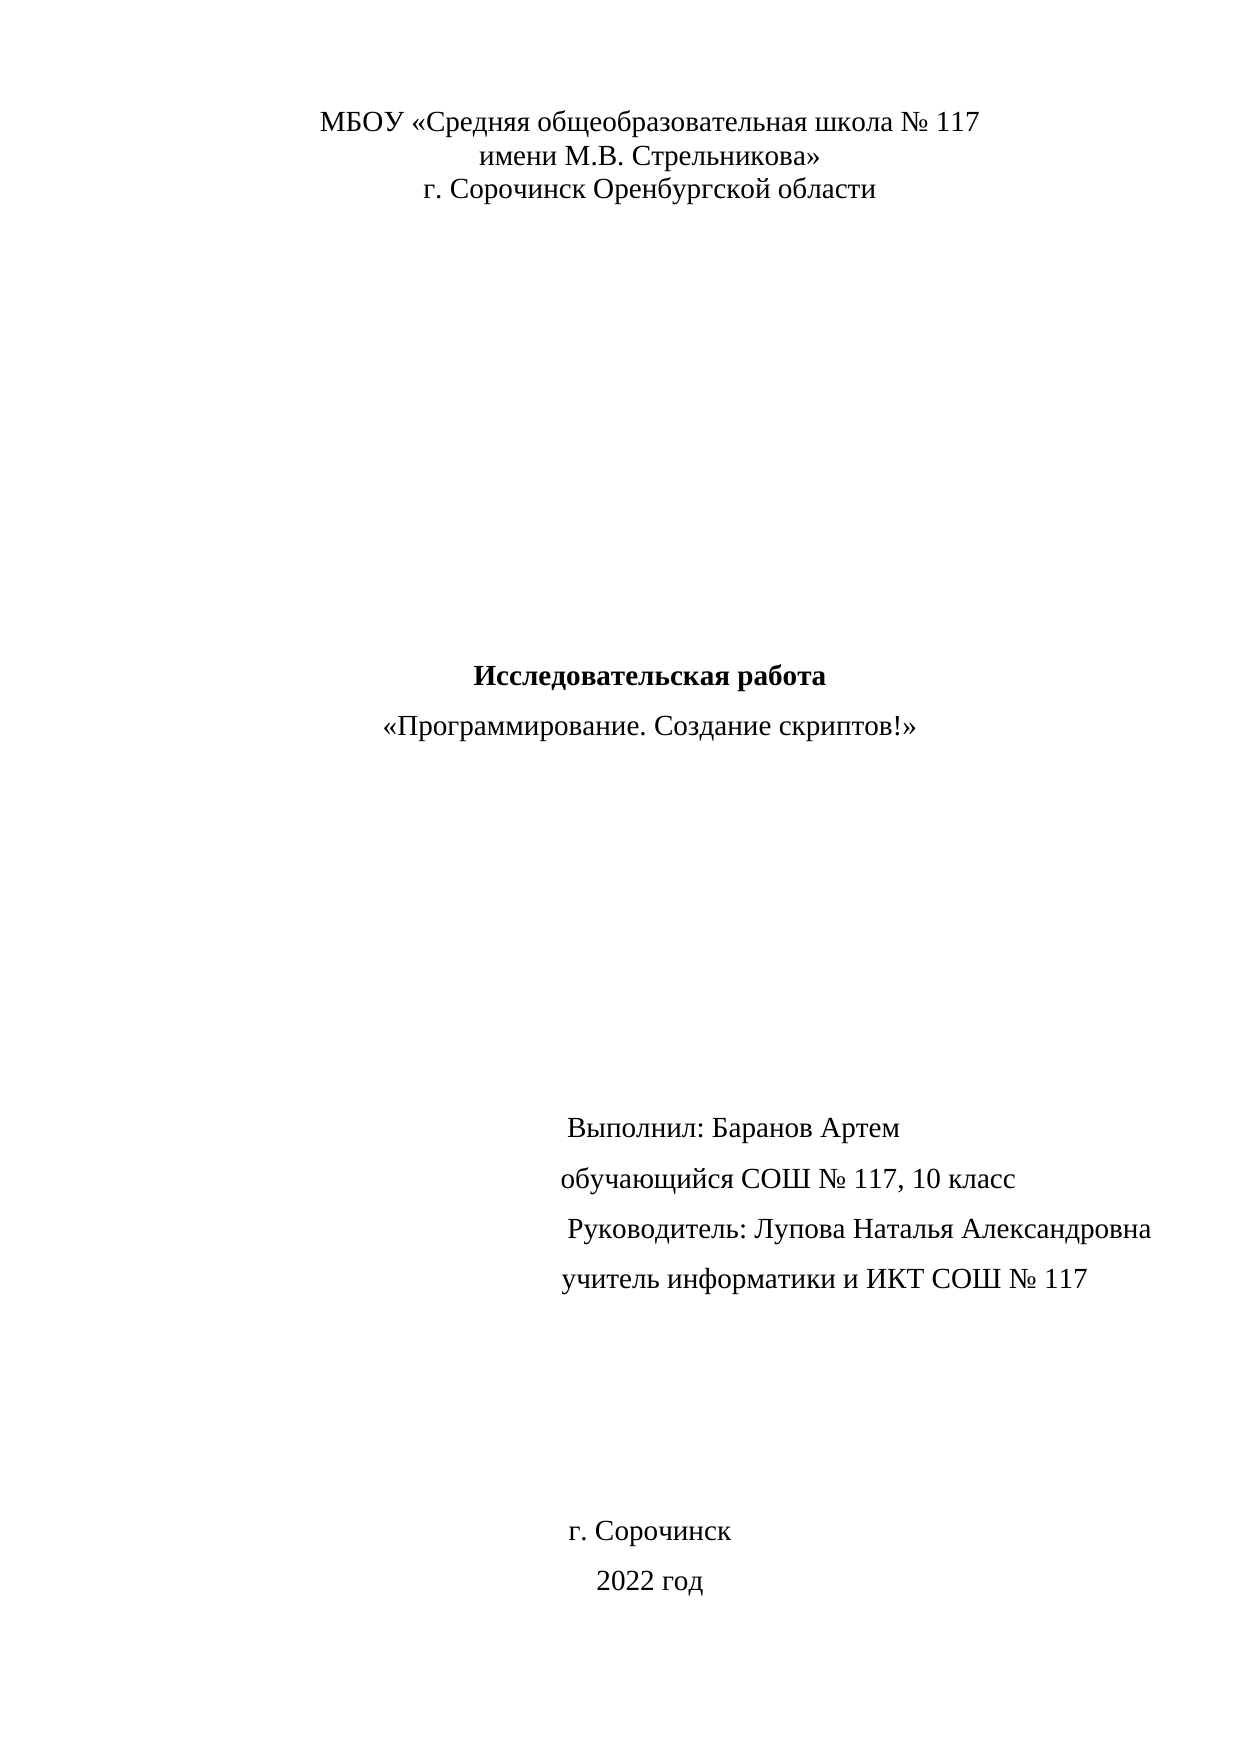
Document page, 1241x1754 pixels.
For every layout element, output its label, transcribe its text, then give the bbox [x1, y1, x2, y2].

text Исследовательская работа [148, 658, 1152, 691]
text имени М.В. Стрельникова» [148, 138, 1152, 171]
text Руководитель: Лупова Наталья Александровна [148, 1211, 1152, 1245]
text «Программирование. Создание скриптов!» [148, 708, 1152, 742]
text г. Сорочинск Оренбургской области [148, 171, 1152, 205]
text учитель информатики и ИКТ СОШ № 117 [148, 1262, 1152, 1295]
text обучающийся СОШ № 117, 10 класс [148, 1161, 1152, 1194]
text 2022 год [148, 1563, 1152, 1597]
text г. Сорочинск [148, 1513, 1152, 1547]
text МБОУ «Средняя общеобразовательная школа № 117 [148, 104, 1152, 138]
text Выполнил: Баранов Артем [148, 1111, 1152, 1144]
